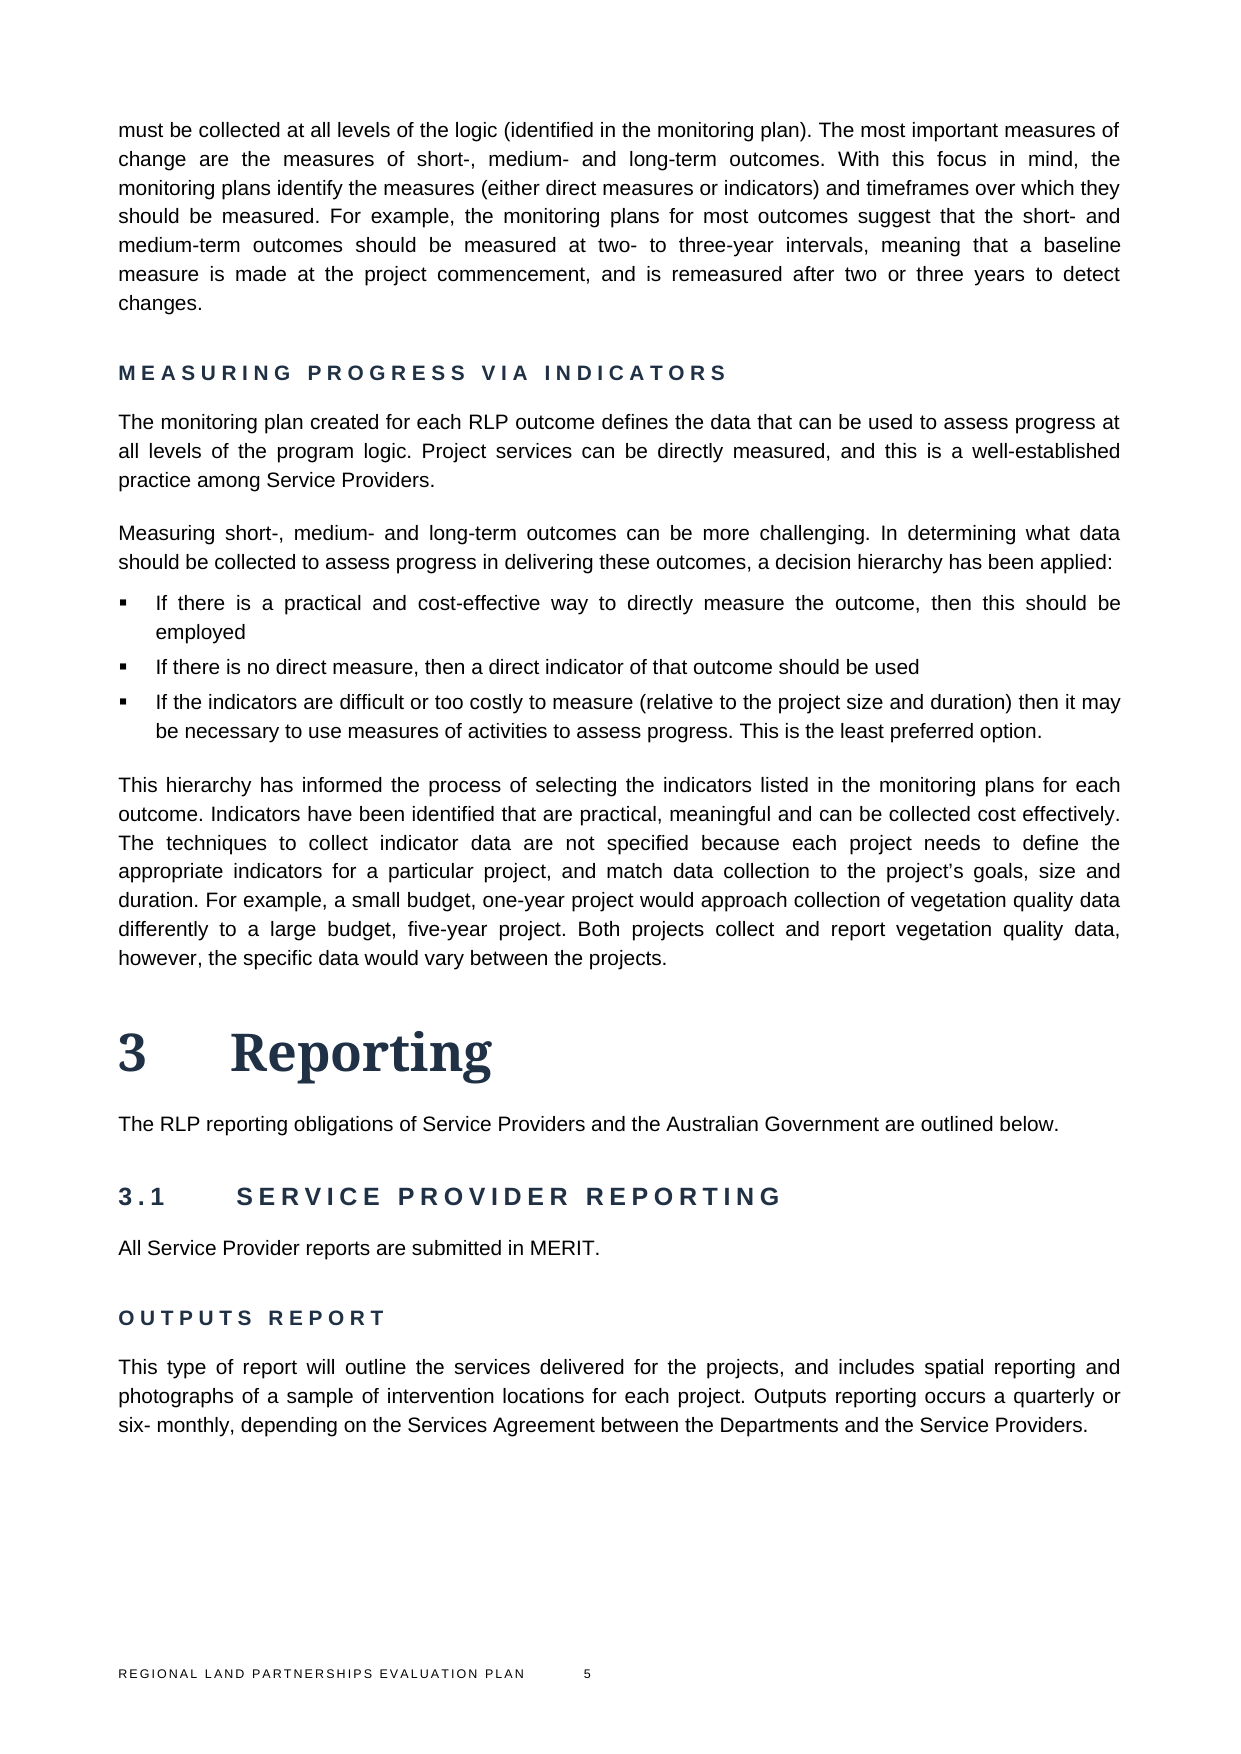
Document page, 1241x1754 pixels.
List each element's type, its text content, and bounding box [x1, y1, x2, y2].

subtitle measuring progress via INDICATORS [118, 361, 1122, 385]
text Measuring short-, medium- and long-term outcomes can be more challenging. In determining what data should be collected to assess progress in delivering these outcomes, a decision hierarchy has been applied: [118, 521, 1122, 574]
text The RLP reporting obligations of Service Providers and the Australian Government are outlined below. [118, 1112, 1122, 1136]
subtitle Outputs report [118, 1306, 1122, 1330]
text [118, 118, 1122, 314]
list If there is a practical and cost-effective way to directly measure the outcome, then this should be employed [118, 591, 1122, 644]
subtitle Service Provider Reporting [118, 1182, 1122, 1211]
text This hierarchy has informed the process of selecting the indicators listed in the monitoring plans for each outcome. Indicators have been identified that are practical, meaningful and can be collected cost effectively. The techniques to collect indicator data are not specified because each project needs to define the appropriate indicators for a particular project, and match data collection to the project’s goals, size and duration. For example, a small budget, one-year project would approach collection of vegetation quality data differently to a large budget, five-year project. Both projects collect and report vegetation quality data, however, the specific data would vary between the projects. [118, 773, 1122, 969]
text This type of report will outline the services delivered for the projects, and includes spatial reporting and photographs of a sample of intervention locations for each project. Outputs reporting occurs a quarterly or six- monthly, depending on the Services Agreement between the Departments and the Service Providers. [118, 1355, 1122, 1437]
list If the indicators are difficult or too costly to measure (relative to the project size and duration) then it may be necessary to use measures of activities to assess progress. This is the least preferred option. [118, 690, 1122, 743]
subtitle Reporting [118, 1016, 1122, 1087]
text All Service Provider reports are submitted in MERIT. [118, 1236, 1122, 1260]
list If there is no direct measure, then a direct indicator of that outcome should be used [118, 655, 1122, 679]
text The monitoring plan created for each RLP outcome defines the data that can be used to assess progress at all levels of the program logic. Project services can be directly measured, and this is a well-established practice among Service Providers. [118, 410, 1122, 491]
